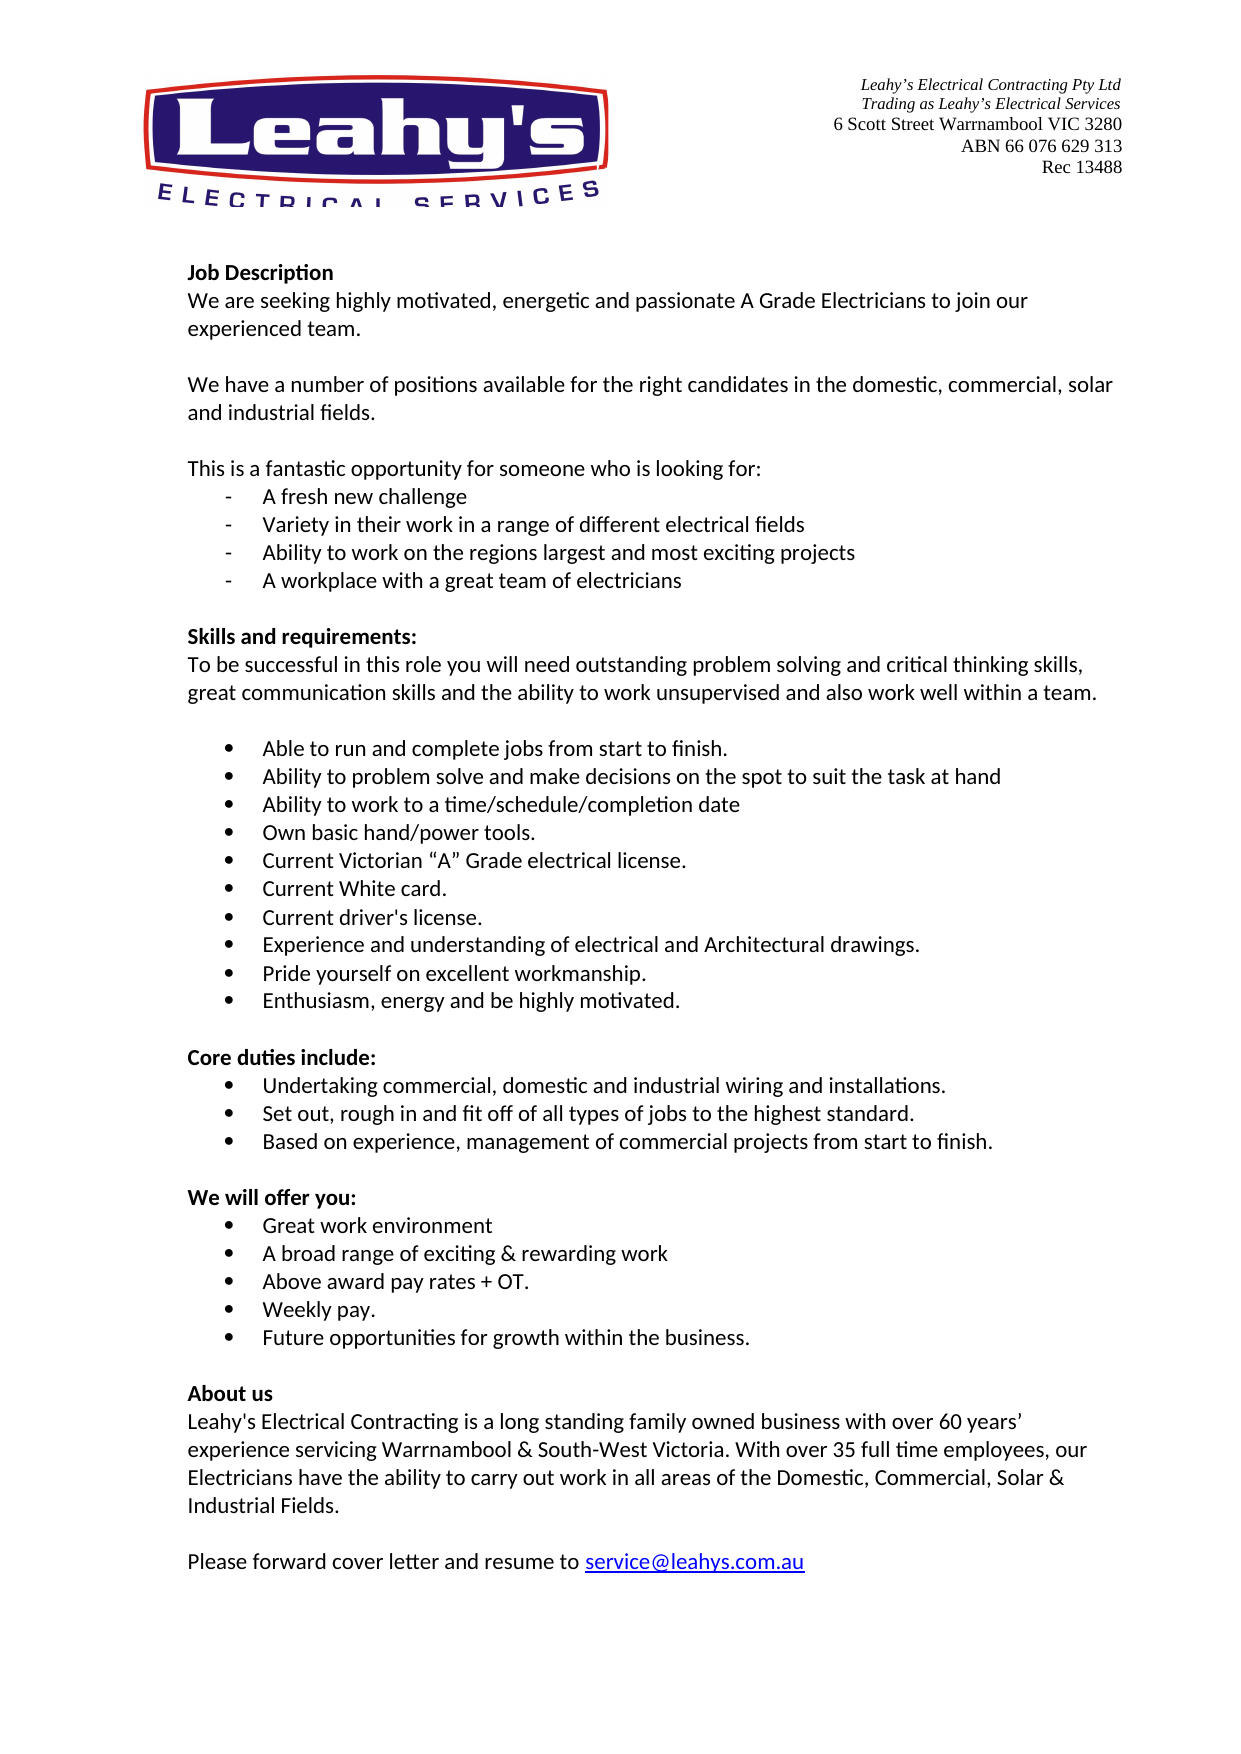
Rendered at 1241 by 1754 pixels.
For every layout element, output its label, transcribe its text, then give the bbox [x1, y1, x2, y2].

text We have a number of positions available for the right candidates in the domestic, commercial, solar and industrial fields. [187, 370, 1122, 426]
list Based on experience, management of commercial projects from start to finish. [225, 1127, 1122, 1155]
list Ability to work to a time/schedule/completion date [225, 791, 1122, 818]
list Own basic hand/power tools. [225, 818, 1122, 847]
list Able to run and complete jobs from start to finish. [225, 734, 1122, 762]
text Please forward cover letter and resume to service@leahys.com.au [187, 1547, 1122, 1575]
list Current White card. [225, 874, 1122, 903]
text This is a fantastic opportunity for someone who is looking for: [187, 454, 1122, 482]
text Job Description [187, 258, 1122, 286]
text We will offer you: [187, 1183, 1122, 1211]
list Current driver's license. [225, 903, 1122, 931]
list Variety in their work in a range of different electrical fields [225, 510, 1122, 538]
text To be successful in this role you will need outstanding problem solving and critical thinking skills, great communication skills and the ability to work unsupervised and also work well within a team. [187, 650, 1122, 706]
list A workplace with a great team of electricians [225, 566, 1122, 594]
text Leahy's Electrical Contracting is a long standing family owned business with over 60 years’ experience servicing Warrnambool & South-West Victoria. With over 35 full time employees, our Electricians have the ability to carry out work in all areas of the Domestic, Commercial, Solar & Industrial Fields. [187, 1407, 1122, 1519]
list Undertaking commercial, domestic and industrial wiring and installations. [225, 1071, 1122, 1099]
text We are seeking highly motivated, energetic and passionate A Grade Electricians to join our experienced team. [187, 286, 1122, 342]
list Experience and understanding of electrical and Architectural drawings. [225, 931, 1122, 959]
list Great work environment [225, 1211, 1122, 1239]
list Current Victorian “A” Grade electrical license. [225, 847, 1122, 874]
list Pride yourself on excellent workmanship. [225, 959, 1122, 987]
list Ability to problem solve and make decisions on the spot to suit the task at hand [225, 762, 1122, 791]
list Enthusiasm, energy and be highly motivated. [225, 987, 1122, 1015]
list A broad range of exciting & rewarding work [225, 1239, 1122, 1267]
text Core duties include: [187, 1043, 1122, 1071]
text Skills and requirements: [187, 622, 1122, 650]
text About us [187, 1379, 1122, 1407]
list Above award pay rates + OT. [225, 1267, 1122, 1295]
list Set out, rough in and fit off of all types of jobs to the highest standard. [225, 1099, 1122, 1127]
list Weekly pay. [225, 1295, 1122, 1323]
list A fresh new challenge [225, 482, 1122, 510]
list Ability to work on the regions largest and most exciting projects [225, 538, 1122, 566]
list Future opportunities for growth within the business. [225, 1323, 1122, 1351]
